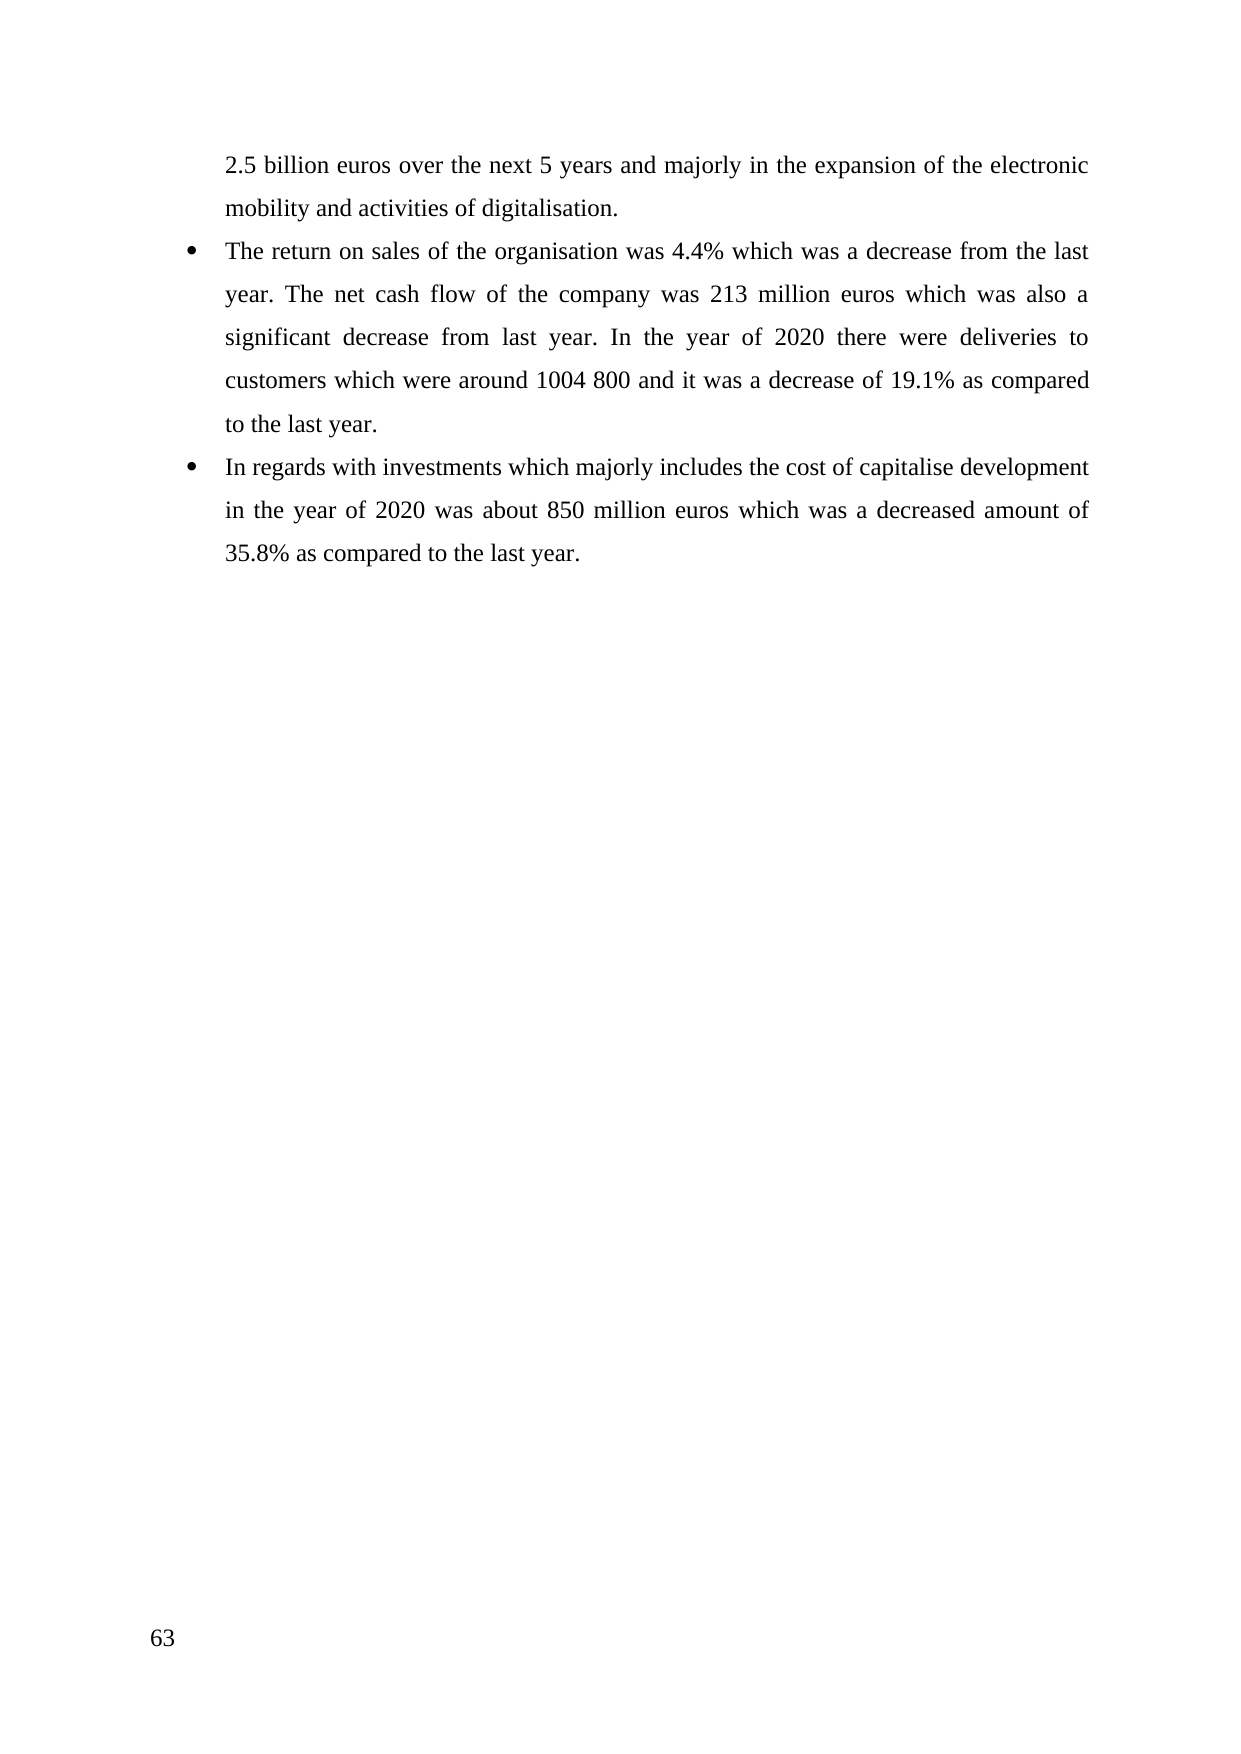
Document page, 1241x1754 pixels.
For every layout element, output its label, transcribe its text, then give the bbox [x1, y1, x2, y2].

list In regards with investments which majorly includes the cost of capitalise development in the year of 2020 was about 850 million euros which was a decreased amount of 35.8% as compared to the last year. [187, 452, 1090, 567]
list The return on sales of the organisation was 4.4% which was a decrease from the last year. The net cash flow of the company was 213 million euros which was also a significant decrease from last year. In the year of 2020 there were deliveries to customers which were around 1004 800 and it was a decrease of 19.1% as compared to the last year. [187, 236, 1090, 437]
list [187, 150, 1090, 222]
